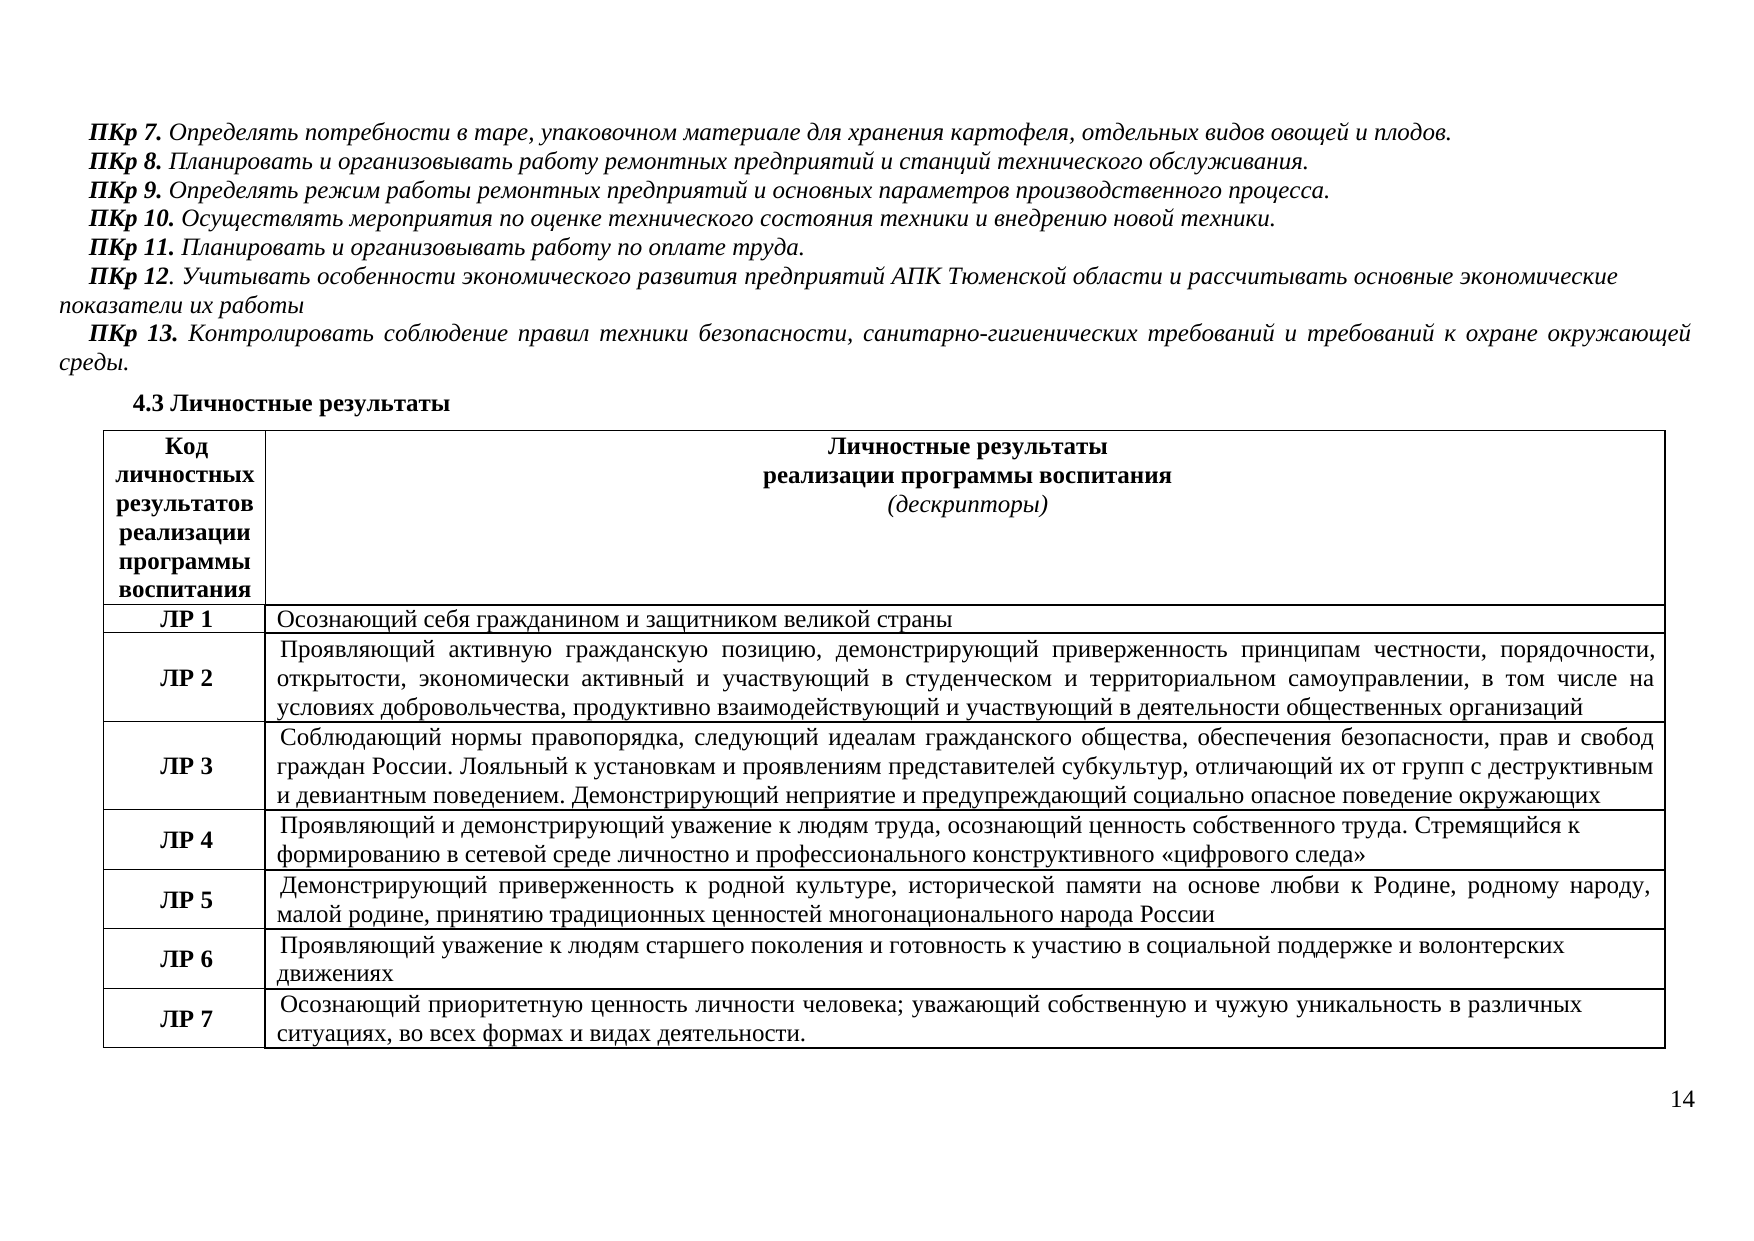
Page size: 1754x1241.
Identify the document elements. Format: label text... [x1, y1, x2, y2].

table_cell ЛР 3 [104, 722, 264, 809]
table_cell Демонстрирующий приверженность к родной культуре, исторической памяти на основе любви к Родине, родному народу, малой родине, принятию традиционных ценностей многонационального народа России [266, 871, 1664, 928]
text ПКр 7. Определять потребности в таре, упаковочном материале для хранения картофеля, отдельных видов овощей и плодов. [88, 117, 1718, 146]
table_cell ЛР 5 [104, 870, 264, 928]
table_cell ЛР 7 [104, 989, 264, 1047]
table_cell Проявляющий активную гражданскую позицию, демонстрирующий приверженность принципам честности, порядочности, открытости, экономически активный и участвующий в студенческом и территориальном самоуправлении, в том числе на условиях добровольчества, продуктивно взаимодействующий и участвующий в деятельности общественных организаций [266, 634, 1664, 721]
text ПКр 8. Планировать и организовывать работу ремонтных предприятий и станций технического обслуживания. ПКр 9. Определять режим работы ремонтных предприятий и основных параметров производственного процесса. ПКр 10. Осуществлять мероприятия по оценке технического состояния техники и внедрению новой техники. [88, 146, 1356, 232]
table_header Личностные результаты реализации программы воспитания (дескрипторы) [266, 431, 1664, 604]
table_header Код личностных результатов реализации программы воспитания [104, 431, 265, 604]
table_cell Проявляющий и демонстрирующий уважение к людям труда, осознающий ценность собственного труда. Стремящийся к формированию в сетевой среде личностно и профессионального конструктивного «цифрового следа» [266, 811, 1664, 868]
table_cell Осознающий приоритетную ценность личности человека; уважающий собственную и чужую уникальность в различных ситуациях, во всех формах и видах деятельности. [266, 990, 1664, 1047]
table_cell ЛР 1 [104, 605, 264, 632]
text ПКр 12. Учитывать особенности экономического развития предприятий АПК Тюменской области и рассчитывать основные экономические показатели их работы [59, 261, 1718, 318]
table_cell ЛР 4 [104, 810, 264, 868]
text ПКр 13. Контролировать соблюдение правил техники безопасности, санитарно-гигиенических требований и требований к охране окружающей среды. [59, 318, 1718, 376]
table_cell Соблюдающий нормы правопорядка, следующий идеалам гражданского общества, обеспечения безопасности, прав и свобод граждан России. Лояльный к установкам и проявлениям представителей субкультур, отличающий их от групп с деструктивным и девиантным поведением. Демонстрирующий неприятие и предупреждающий социально опасное поведение окружающих [266, 723, 1664, 809]
text ПКр 11. Планировать и организовывать работу по оплате труда. [88, 232, 1718, 261]
table_cell ЛР 2 [104, 633, 264, 721]
table_cell Проявляющий уважение к людям старшего поколения и готовность к участию в социальной поддержке и волонтерских движениях [266, 930, 1664, 988]
table_cell Осознающий себя гражданином и защитником великой страны [266, 606, 1664, 632]
subtitle 4.3 Личностные результаты [133, 388, 1718, 417]
table_cell ЛР 6 [104, 929, 264, 988]
